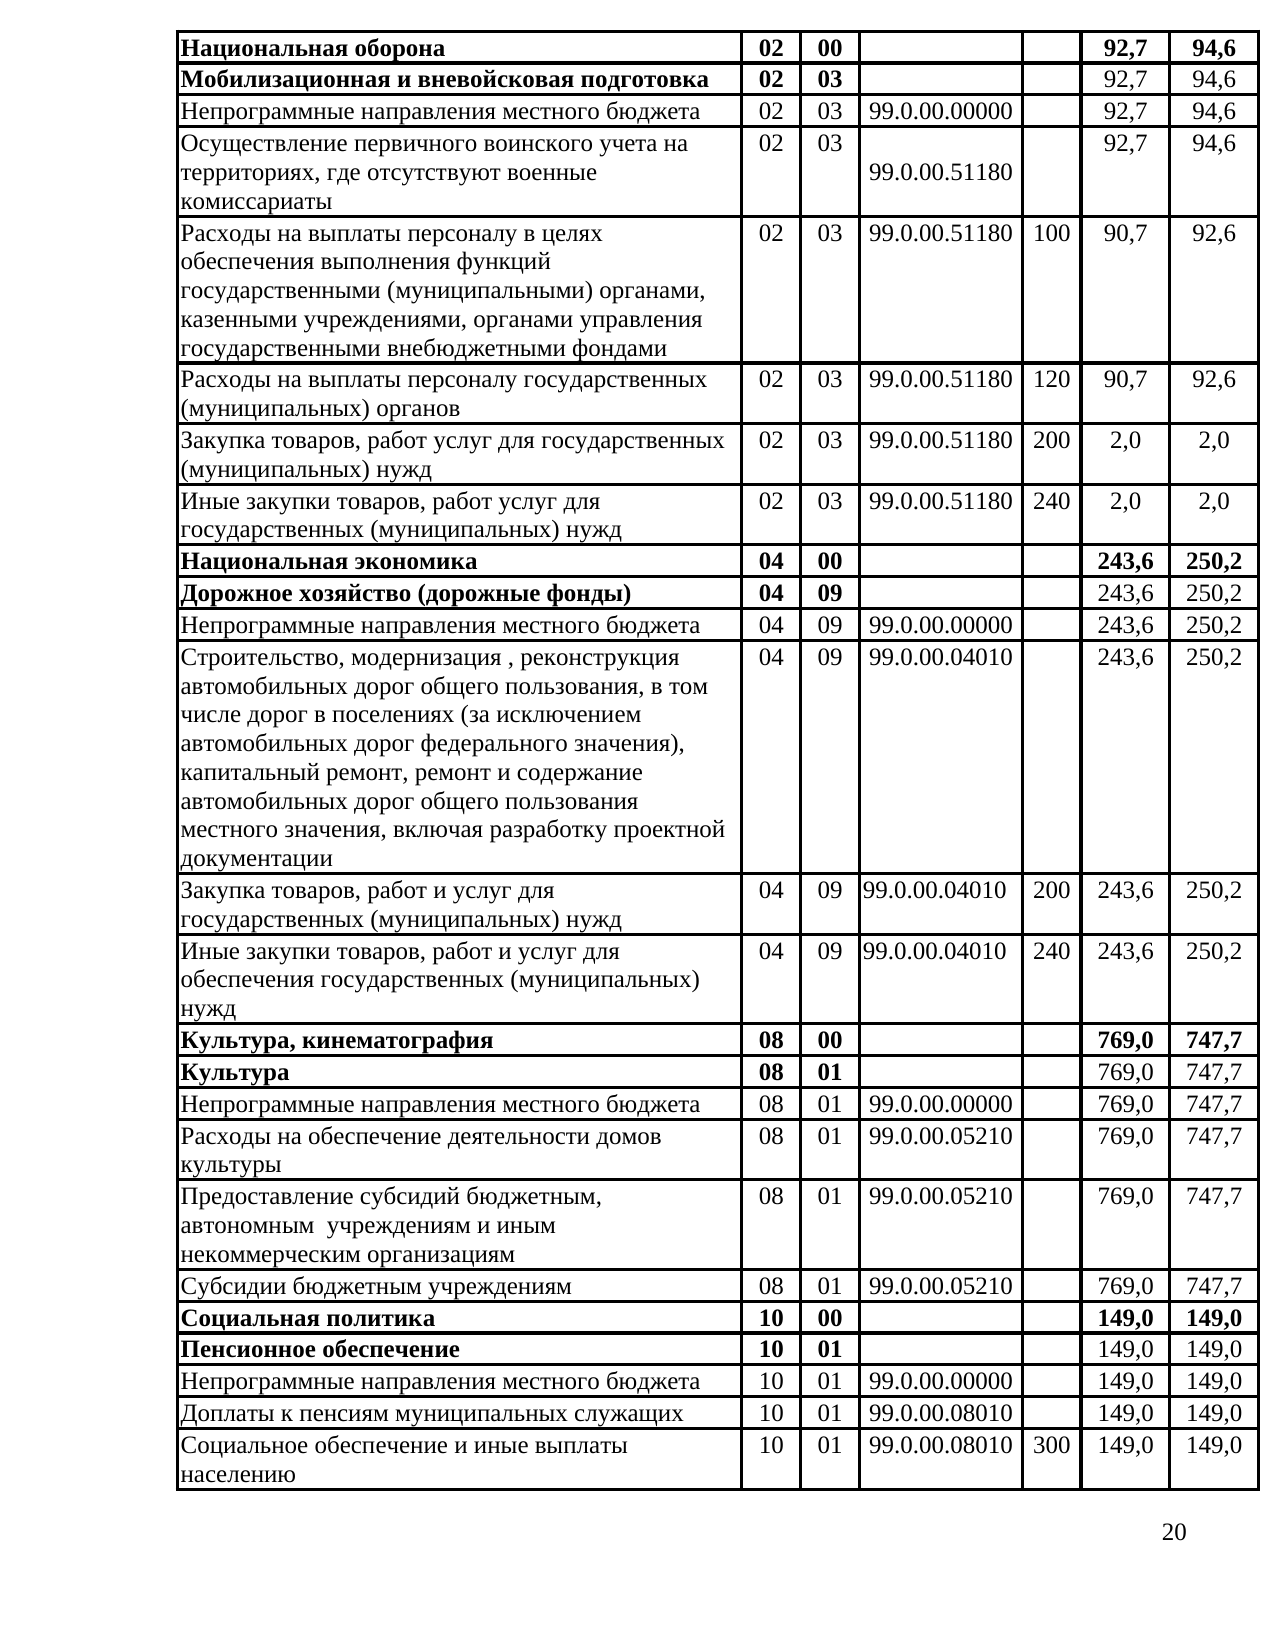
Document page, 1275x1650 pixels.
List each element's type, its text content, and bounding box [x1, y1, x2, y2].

table_cell 250,2 [1171, 546, 1257, 575]
table_cell 92,7 [1083, 96, 1168, 125]
table_cell [861, 1335, 1021, 1363]
table_cell Социальная политика [179, 1303, 740, 1331]
table_cell 94,6 [1171, 33, 1257, 61]
table_cell Культура, кинематография [179, 1025, 740, 1054]
table_cell [1024, 642, 1079, 872]
table_cell 02 [743, 128, 799, 214]
table_cell 02 [743, 425, 799, 483]
table_cell Доплаты к пенсиям муниципальных служащих [179, 1398, 740, 1427]
table_cell 250,2 [1171, 875, 1257, 933]
table_cell 243,6 [1083, 578, 1168, 607]
table_cell 99.0.00.00000 [861, 610, 1021, 639]
table_cell 99.0.00.05210 [861, 1121, 1021, 1178]
table_cell 92,6 [1171, 365, 1257, 422]
table_cell 250,2 [1171, 936, 1257, 1022]
table_cell [1024, 128, 1079, 214]
table_cell Субсидии бюджетным учреждениям [179, 1271, 740, 1299]
table_cell 747,7 [1171, 1025, 1257, 1054]
table_cell [861, 1025, 1021, 1054]
table_cell 03 [802, 96, 858, 125]
table_cell [1024, 96, 1079, 125]
table_cell 747,7 [1171, 1121, 1257, 1178]
table_cell [1024, 1181, 1079, 1268]
table_cell 03 [802, 365, 858, 422]
table_cell 99.0.00.51180 [861, 218, 1021, 361]
table_cell 243,6 [1083, 936, 1168, 1022]
table_cell 99.0.00.08010 [861, 1398, 1021, 1427]
table_cell 01 [802, 1089, 858, 1118]
table_cell 10 [743, 1398, 799, 1427]
table_cell Дорожное хозяйство (дорожные фонды) [179, 578, 740, 607]
table_cell 99.0.00.00000 [861, 96, 1021, 125]
table_cell 240 [1024, 486, 1079, 543]
table_cell 747,7 [1171, 1057, 1257, 1086]
table_cell 2,0 [1083, 486, 1168, 543]
table_cell 99.0.00.05210 [861, 1181, 1021, 1268]
table_cell 769,0 [1083, 1025, 1168, 1054]
table_cell 01 [802, 1121, 858, 1178]
table_cell [1024, 1089, 1079, 1118]
table_cell 09 [802, 936, 858, 1022]
table_cell 92,7 [1083, 128, 1168, 214]
table_cell 747,7 [1171, 1181, 1257, 1268]
table_cell Осуществление первичного воинского учета на территориях, где отсутствуют военные комиссариаты [179, 128, 740, 214]
table_cell [1024, 1057, 1079, 1086]
table_cell 99.0.00.04010 [861, 875, 1021, 933]
table_cell 99.0.00.05210 [861, 1271, 1021, 1299]
table_cell 747,7 [1171, 1271, 1257, 1299]
table_cell [1024, 1025, 1079, 1054]
table_cell 92,6 [1171, 218, 1257, 361]
table_cell 769,0 [1083, 1057, 1168, 1086]
table_cell 08 [743, 1089, 799, 1118]
table_cell 769,0 [1083, 1121, 1168, 1178]
table_cell [1024, 610, 1079, 639]
table_cell 149,0 [1171, 1430, 1257, 1488]
table_cell 94,6 [1171, 128, 1257, 214]
table_cell [1024, 1335, 1079, 1363]
table_cell [1024, 1366, 1079, 1395]
table_cell [1024, 1271, 1079, 1299]
table_cell 99.0.00.00000 [861, 1366, 1021, 1395]
table_cell [1024, 1121, 1079, 1178]
table_cell 10 [743, 1335, 799, 1363]
table_cell 01 [802, 1181, 858, 1268]
table_cell 01 [802, 1398, 858, 1427]
table_cell 200 [1024, 425, 1079, 483]
table_cell 08 [743, 1271, 799, 1299]
table_cell 120 [1024, 365, 1079, 422]
table_cell 149,0 [1083, 1303, 1168, 1331]
table_cell 01 [802, 1271, 858, 1299]
table_cell 149,0 [1171, 1366, 1257, 1395]
table_cell 10 [743, 1303, 799, 1331]
table_cell 08 [743, 1025, 799, 1054]
table_cell [861, 1303, 1021, 1331]
table_cell 04 [743, 875, 799, 933]
table_cell 02 [743, 365, 799, 422]
table_cell [861, 578, 1021, 607]
table_cell 92,7 [1083, 33, 1168, 61]
table_cell 04 [743, 936, 799, 1022]
table_cell 200 [1024, 875, 1079, 933]
table_cell 01 [802, 1430, 858, 1488]
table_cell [179, 1366, 740, 1395]
table_cell 03 [802, 65, 858, 93]
table_cell [1024, 1398, 1079, 1427]
table_cell 04 [743, 546, 799, 575]
table_cell 04 [743, 642, 799, 872]
table_cell 149,0 [1083, 1366, 1168, 1395]
table_cell [861, 1057, 1021, 1086]
table_cell 09 [802, 875, 858, 933]
table_cell 04 [743, 610, 799, 639]
table_cell 99.0.00.04010 [861, 642, 1021, 872]
table_cell 01 [802, 1335, 858, 1363]
table_cell 02 [743, 486, 799, 543]
table_cell 01 [802, 1057, 858, 1086]
table_cell 94,6 [1171, 96, 1257, 125]
table_cell 243,6 [1083, 610, 1168, 639]
table_cell 250,2 [1171, 610, 1257, 639]
table_cell [861, 33, 1021, 61]
table_cell 243,6 [1083, 642, 1168, 872]
table_cell [861, 65, 1021, 93]
table_cell Национальная экономика [179, 546, 740, 575]
table_cell 08 [743, 1121, 799, 1178]
table_cell 00 [802, 1025, 858, 1054]
table_cell [1024, 578, 1079, 607]
table_cell 250,2 [1171, 642, 1257, 872]
table_cell 99.0.00.04010 [861, 936, 1021, 1022]
table_cell 90,7 [1083, 218, 1168, 361]
table_cell 92,7 [1083, 65, 1168, 93]
table_cell 769,0 [1083, 1089, 1168, 1118]
table_cell 10 [743, 1366, 799, 1395]
table_cell 99.0.00.00000 [861, 1089, 1021, 1118]
table_cell Мобилизационная и вневойсковая подготовка [179, 65, 740, 93]
table_cell 02 [743, 65, 799, 93]
table_cell Предоставление субсидий бюджетным, автономным учреждениям и иным некоммерческим организациям [179, 1181, 740, 1268]
table_cell 00 [802, 33, 858, 61]
table_cell 240 [1024, 936, 1079, 1022]
table_cell 03 [802, 425, 858, 483]
table_cell 2,0 [1171, 425, 1257, 483]
table_cell Иные закупки товаров, работ и услуг для обеспечения государственных (муниципальных) нужд [179, 936, 740, 1022]
table_cell Закупка товаров, работ услуг для государственных (муниципальных) нужд [179, 425, 740, 483]
table_cell 94,6 [1171, 65, 1257, 93]
table_cell 250,2 [1171, 578, 1257, 607]
table_cell Непрограммные направления местного бюджета [179, 1089, 740, 1118]
table_cell 149,0 [1083, 1398, 1168, 1427]
table_cell 08 [743, 1181, 799, 1268]
table_cell 149,0 [1171, 1303, 1257, 1331]
table_cell 09 [802, 642, 858, 872]
table_cell 03 [802, 218, 858, 361]
table_cell Непрограммные направления местного бюджета [179, 610, 740, 639]
table_cell 02 [743, 218, 799, 361]
table_cell Иные закупки товаров, работ услуг для государственных (муниципальных) нужд [179, 486, 740, 543]
table_cell Закупка товаров, работ и услуг для государственных (муниципальных) нужд [179, 875, 740, 933]
table_cell 149,0 [1171, 1335, 1257, 1363]
table_cell Расходы на выплаты персоналу в целях обеспечения выполнения функций государственными (муниципальными) органами, казенными учреждениями, органами управления государственными внебюджетными фондами [179, 218, 740, 361]
table_cell [1024, 546, 1079, 575]
table_cell 149,0 [1171, 1398, 1257, 1427]
table_cell Культура [179, 1057, 740, 1086]
table_cell 300 [1024, 1430, 1079, 1488]
table_cell 08 [743, 1057, 799, 1086]
table_cell 01 [802, 1366, 858, 1395]
table_cell [1024, 33, 1079, 61]
table_cell 09 [802, 578, 858, 607]
table_cell 02 [743, 33, 799, 61]
table_cell 03 [802, 486, 858, 543]
table_cell 243,6 [1083, 875, 1168, 933]
table_cell Социальное обеспечение и иные выплаты населению [179, 1430, 740, 1488]
table_cell Пенсионное обеспечение [179, 1335, 740, 1363]
table_cell 99.0.00.51180 [861, 365, 1021, 422]
table_cell Строительство, модернизация , реконструкция автомобильных дорог общего пользования, в том числе дорог в поселениях (за исключением автомобильных дорог федерального значения), капитальный ремонт, ремонт и содержание автомобильных дорог общего пользования местного значения, включая разработку проектной документации [179, 642, 740, 872]
table_cell [1024, 1303, 1079, 1331]
table_cell 00 [802, 1303, 858, 1331]
table_cell 100 [1024, 218, 1079, 361]
table_cell 769,0 [1083, 1271, 1168, 1299]
table_cell 99.0.00.51180 [861, 128, 1021, 214]
table_cell 02 [743, 96, 799, 125]
table_cell 149,0 [1083, 1430, 1168, 1488]
table_cell Расходы на обеспечение деятельности домов культуры [179, 1121, 740, 1178]
table_cell 09 [802, 610, 858, 639]
table_cell 2,0 [1171, 486, 1257, 543]
table_cell Расходы на выплаты персоналу государственных (муниципальных) органов [179, 365, 740, 422]
table_cell 243,6 [1083, 546, 1168, 575]
table_cell 99.0.00.51180 [861, 486, 1021, 543]
table_cell 99.0.00.51180 [861, 425, 1021, 483]
table_cell 90,7 [1083, 365, 1168, 422]
table_cell Непрограммные направления местного бюджета [179, 96, 740, 125]
table_cell 99.0.00.08010 [861, 1430, 1021, 1488]
table_cell 747,7 [1171, 1089, 1257, 1118]
table_cell Национальная оборона [179, 33, 740, 61]
table_cell [861, 546, 1021, 575]
table_cell 04 [743, 578, 799, 607]
table_cell 149,0 [1083, 1335, 1168, 1363]
table_cell 769,0 [1083, 1181, 1168, 1268]
table_cell [1024, 65, 1079, 93]
table_cell 03 [802, 128, 858, 214]
table_cell 2,0 [1083, 425, 1168, 483]
table_cell 00 [802, 546, 858, 575]
table_cell 10 [743, 1430, 799, 1488]
